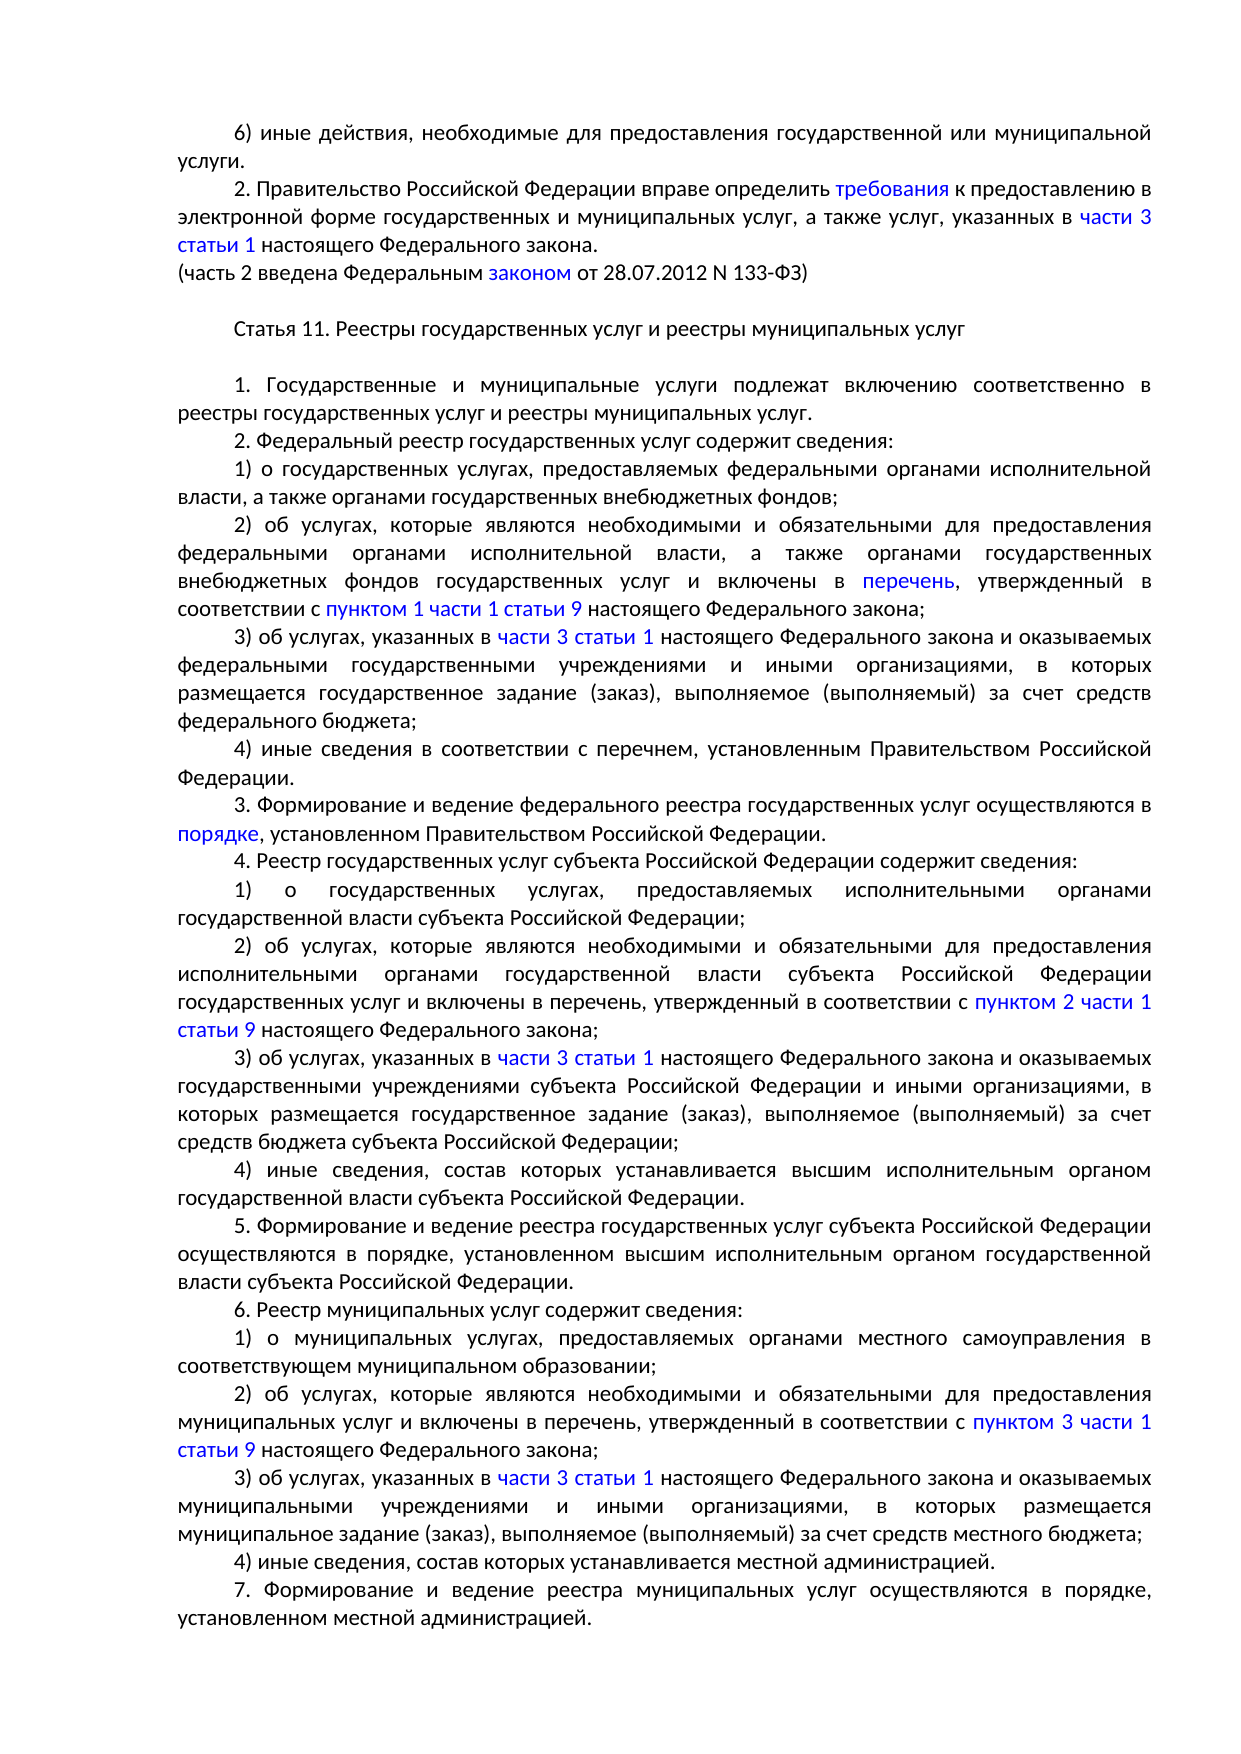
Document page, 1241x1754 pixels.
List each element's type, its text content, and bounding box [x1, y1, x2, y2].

text 6) иные действия, необходимые для предоставления государственной или муниципальной услуги. [177, 118, 1152, 174]
text 3) об услугах, указанных в части 3 статьи 1 настоящего Федерального закона и оказываемых государственными учреждениями субъекта Российской Федерации и иными организациями, в которых размещается государственное задание (заказ), выполняемое (выполняемый) за счет средств бюджета субъекта Российской Федерации; [177, 1043, 1152, 1155]
text 2) об услугах, которые являются необходимыми и обязательными для предоставления исполнительными органами государственной власти субъекта Российской Федерации государственных услуг и включены в перечень, утвержденный в соответствии с пунктом 2 части 1 статьи 9 настоящего Федерального закона; [177, 931, 1152, 1043]
text 4) иные сведения в соответствии с перечнем, установленным Правительством Российской Федерации. [177, 734, 1152, 791]
text 4) иные сведения, состав которых устанавливается местной администрацией. [177, 1547, 1152, 1575]
text 1. Государственные и муниципальные услуги подлежат включению соответственно в реестры государственных услуг и реестры муниципальных услуг. [177, 370, 1152, 426]
text 2. Федеральный реестр государственных услуг содержит сведения: [177, 426, 1152, 454]
text 1) о государственных услугах, предоставляемых исполнительными органами государственной власти субъекта Российской Федерации; [177, 875, 1152, 931]
text 3) об услугах, указанных в части 3 статьи 1 настоящего Федерального закона и оказываемых муниципальными учреждениями и иными организациями, в которых размещается муниципальное задание (заказ), выполняемое (выполняемый) за счет средств местного бюджета; [177, 1463, 1152, 1547]
text 2) об услугах, которые являются необходимыми и обязательными для предоставления муниципальных услуг и включены в перечень, утвержденный в соответствии с пунктом 3 части 1 статьи 9 настоящего Федерального закона; [177, 1379, 1152, 1463]
text 3. Формирование и ведение федерального реестра государственных услуг осуществляются в порядке, установленном Правительством Российской Федерации. [177, 791, 1152, 847]
text 6. Реестр муниципальных услуг содержит сведения: [177, 1295, 1152, 1323]
text 1) о государственных услугах, предоставляемых федеральными органами исполнительной власти, а также органами государственных внебюджетных фондов; [177, 454, 1152, 510]
text 2. Правительство Российской Федерации вправе определить требования к предоставлению в электронной форме государственных и муниципальных услуг, а также услуг, указанных в части 3 статьи 1 настоящего Федерального закона. [177, 174, 1152, 258]
text (часть 2 введена Федеральным законом от 28.07.2012 N 133-ФЗ) [177, 258, 1152, 286]
text 7. Формирование и ведение реестра муниципальных услуг осуществляются в порядке, установленном местной администрацией. [177, 1575, 1152, 1631]
text 1) о муниципальных услугах, предоставляемых органами местного самоуправления в соответствующем муниципальном образовании; [177, 1323, 1152, 1379]
text Статья 11. Реестры государственных услуг и реестры муниципальных услуг [177, 314, 1152, 342]
text 4) иные сведения, состав которых устанавливается высшим исполнительным органом государственной власти субъекта Российской Федерации. [177, 1155, 1152, 1211]
text 5. Формирование и ведение реестра государственных услуг субъекта Российской Федерации осуществляются в порядке, установленном высшим исполнительным органом государственной власти субъекта Российской Федерации. [177, 1211, 1152, 1295]
text 3) об услугах, указанных в части 3 статьи 1 настоящего Федерального закона и оказываемых федеральными государственными учреждениями и иными организациями, в которых размещается государственное задание (заказ), выполняемое (выполняемый) за счет средств федерального бюджета; [177, 622, 1152, 734]
text 4. Реестр государственных услуг субъекта Российской Федерации содержит сведения: [177, 847, 1152, 875]
text 2) об услугах, которые являются необходимыми и обязательными для предоставления федеральными органами исполнительной власти, а также органами государственных внебюджетных фондов государственных услуг и включены в перечень, утвержденный в соответствии с пунктом 1 части 1 статьи 9 настоящего Федерального закона; [177, 510, 1152, 622]
